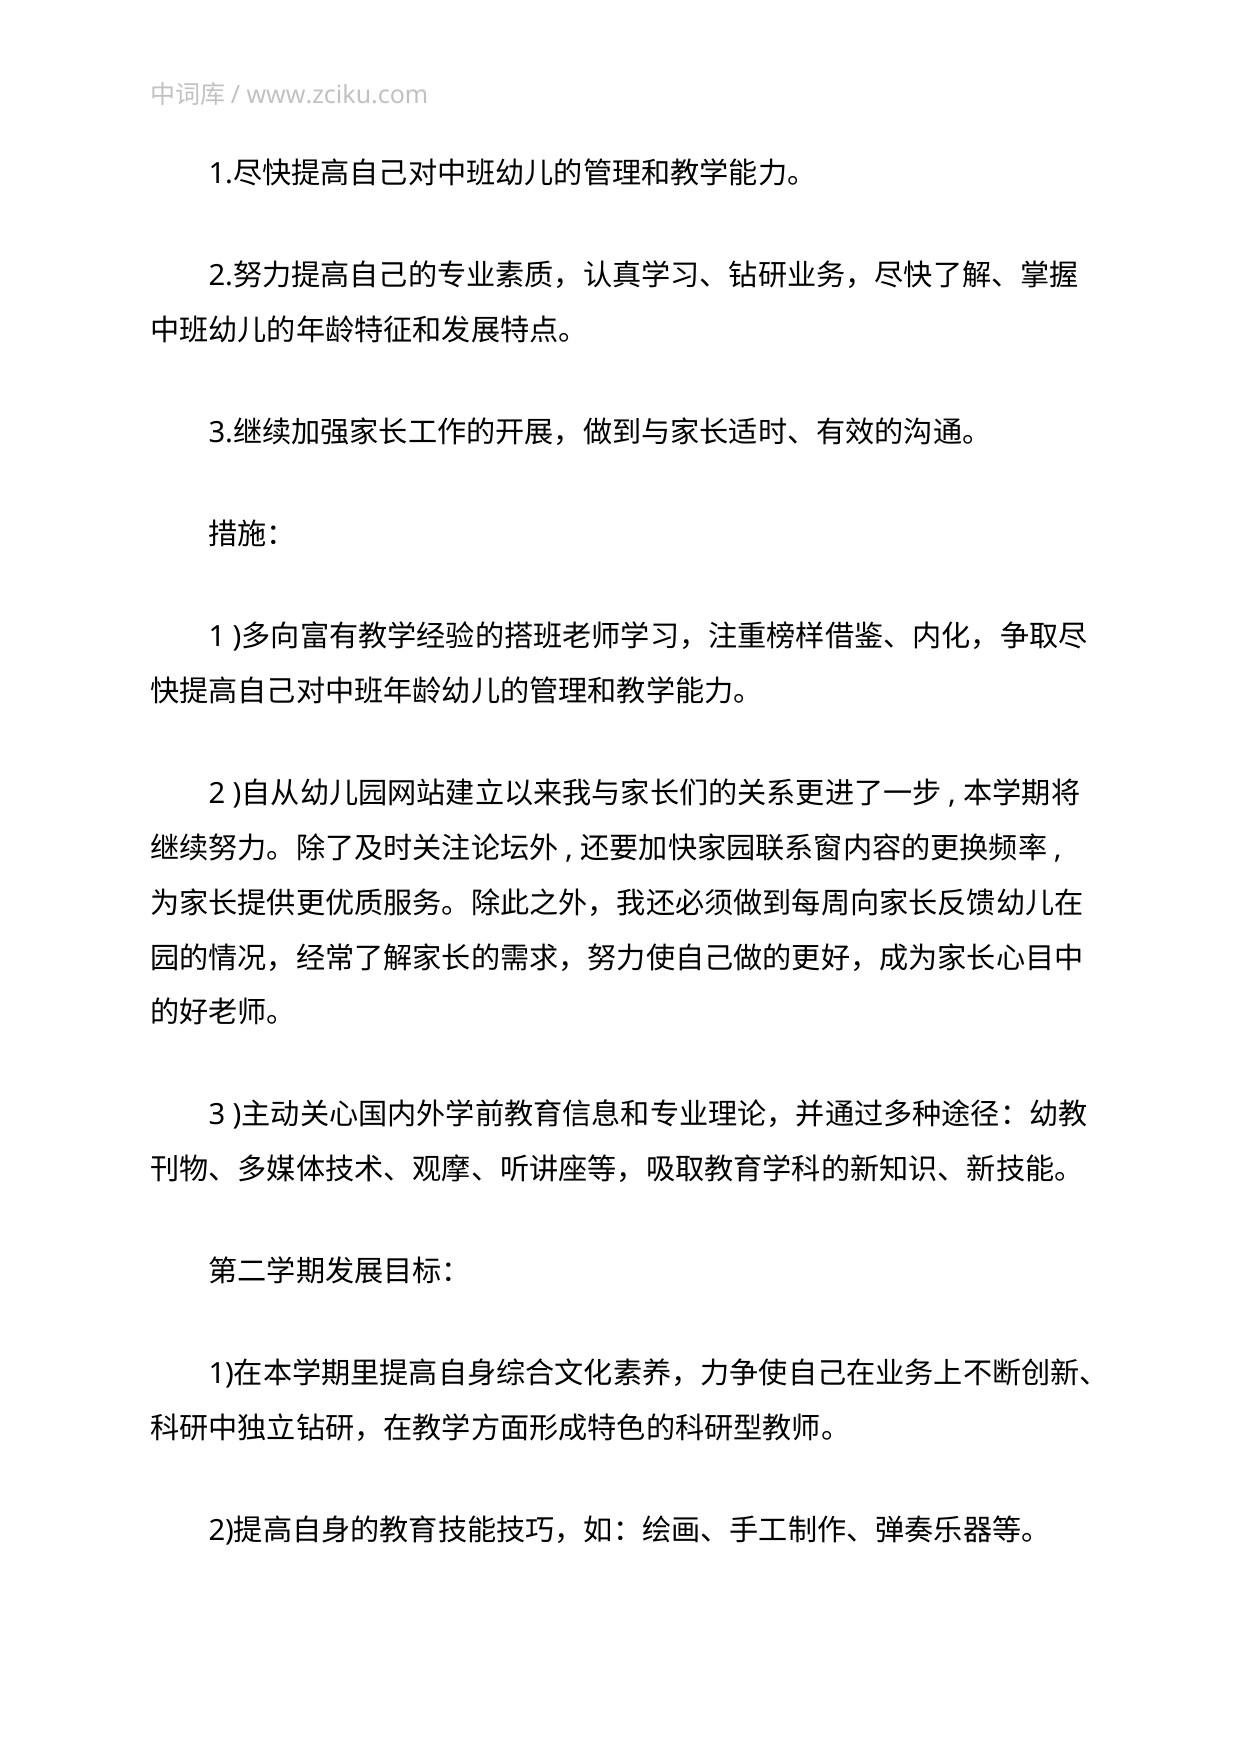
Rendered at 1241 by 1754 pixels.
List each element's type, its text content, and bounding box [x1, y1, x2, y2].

text 3 )主动关心国内外学前教育信息和专业理论，并通过多种途径：幼教刊物、多媒体技术、观摩、听讲座等，吸取教育学科的新知识、新技能。 [150, 1091, 1090, 1188]
text 措施： [150, 511, 1090, 553]
text 1.尽快提高自己对中班幼儿的管理和教学能力。 [150, 150, 1090, 192]
text 1 )多向富有教学经验的搭班老师学习，注重榜样借鉴、内化，争取尽快提高自己对中班年龄幼儿的管理和教学能力。 [150, 612, 1090, 710]
text 2 )自从幼儿园网站建立以来我与家长们的关系更进了一步 , 本学期将继续努力。除了及时关注论坛外 , 还要加快家园联系窗内容的更换频率 , 为家长提供更优质服务。除此之外，我还必须做到每周向家长反馈幼儿在园的情况，经常了解家长的需求，努力使自己做的更好，成为家长心目中的好老师。 [150, 769, 1090, 1031]
text 2.努力提高自己的专业素质，认真学习、钻研业务，尽快了解、掌握中班幼儿的年龄特征和发展特点。 [150, 252, 1090, 349]
text 3.继续加强家长工作的开展，做到与家长适时、有效的沟通。 [150, 409, 1090, 451]
text 第二学期发展目标： [150, 1248, 1090, 1290]
text 1)在本学期里提高自身综合文化素养，力争使自己在业务上不断创新、科研中独立钻研，在教学方面形成特色的科研型教师。 [150, 1349, 1090, 1447]
text 2)提高自身的教育技能技巧，如：绘画、手工制作、弹奏乐器等。 [150, 1506, 1090, 1548]
